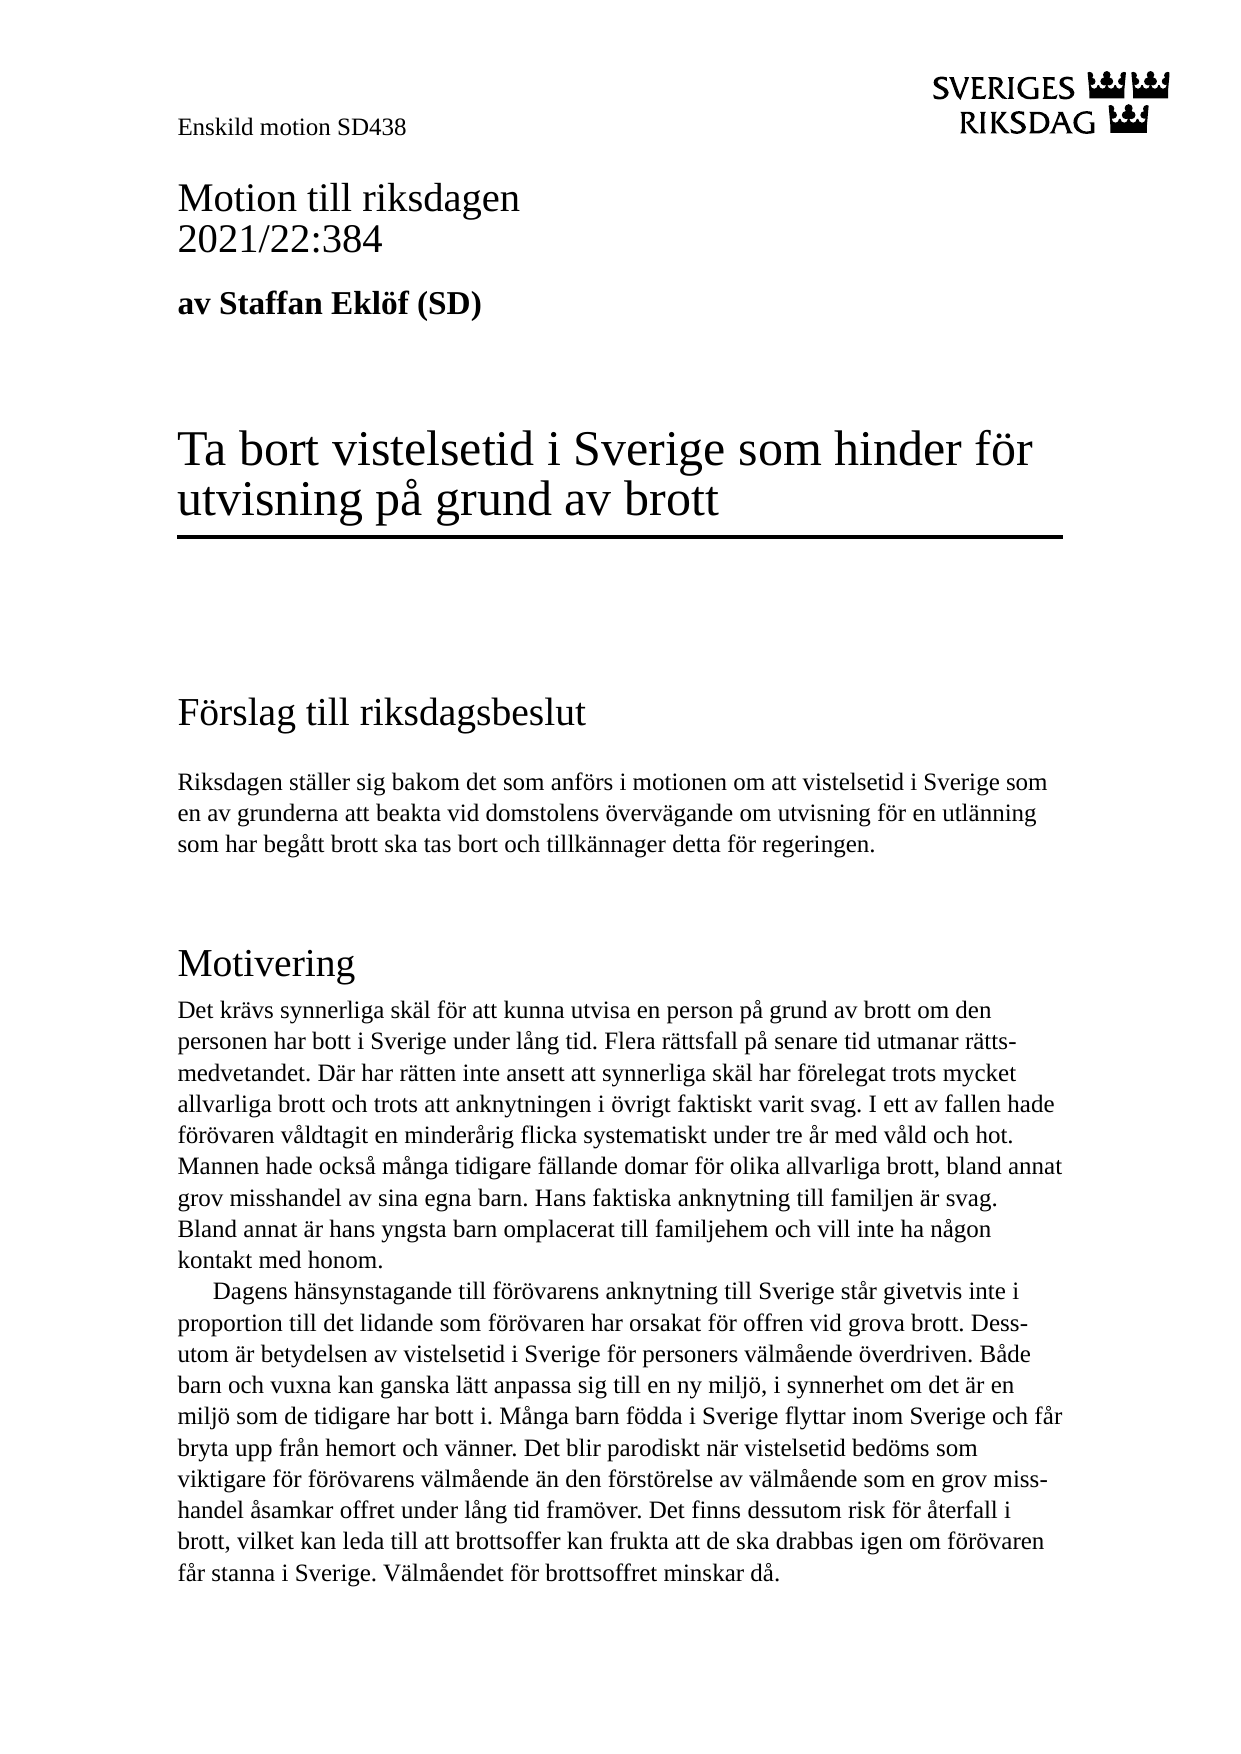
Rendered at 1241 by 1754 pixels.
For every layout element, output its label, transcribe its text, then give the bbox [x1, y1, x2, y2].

text Dagens hänsynstagande till förövarens anknytning till Sverige står givetvis inte i proportion till det lidande som förövaren har orsakat för offren vid grova brott. Dessutom är betydelsen av vistelsetid i Sverige för personers välmående överdriven. Både barn och vuxna kan ganska lätt anpassa sig till en ny miljö, i synnerhet om det är en miljö som de tidigare har bott i. Många barn födda i Sverige flyttar inom Sverige och får bryta upp från hemort och vänner. Det blir parodiskt när vistelsetid bedöms som viktigare för förövarens välmående än den förstörelse av välmående som en grov misshandel åsamkar offret under lång tid framöver. Det finns dessutom risk för återfall i brott, vilket kan leda till att brottsoffer kan frukta att de ska drabbas igen om förövaren får stanna i Sverige. Välmåendet för brottsoffret minskar då. [177, 1274, 1063, 1586]
text Det krävs synnerliga skäl för att kunna utvisa en person på grund av brott om den personen har bott i Sverige under lång tid. Flera rättsfall på senare tid utmanar rättsmedvetandet. Där har rätten inte ansett att synnerliga skäl har förelegat trots mycket allvarliga brott och trots att anknytningen i övrigt faktiskt varit svag. I ett av fallen hade förövaren våldtagit en minderårig flicka systematiskt under tre år med våld och hot. Mannen hade också många tidigare fällande domar för olika allvarliga brott, bland annat grov misshandel av sina egna barn. Hans faktiska anknytning till familjen är svag. Bland annat är hans yngsta barn omplacerat till familjehem och vill inte ha någon kontakt med honom. [177, 993, 1063, 1274]
